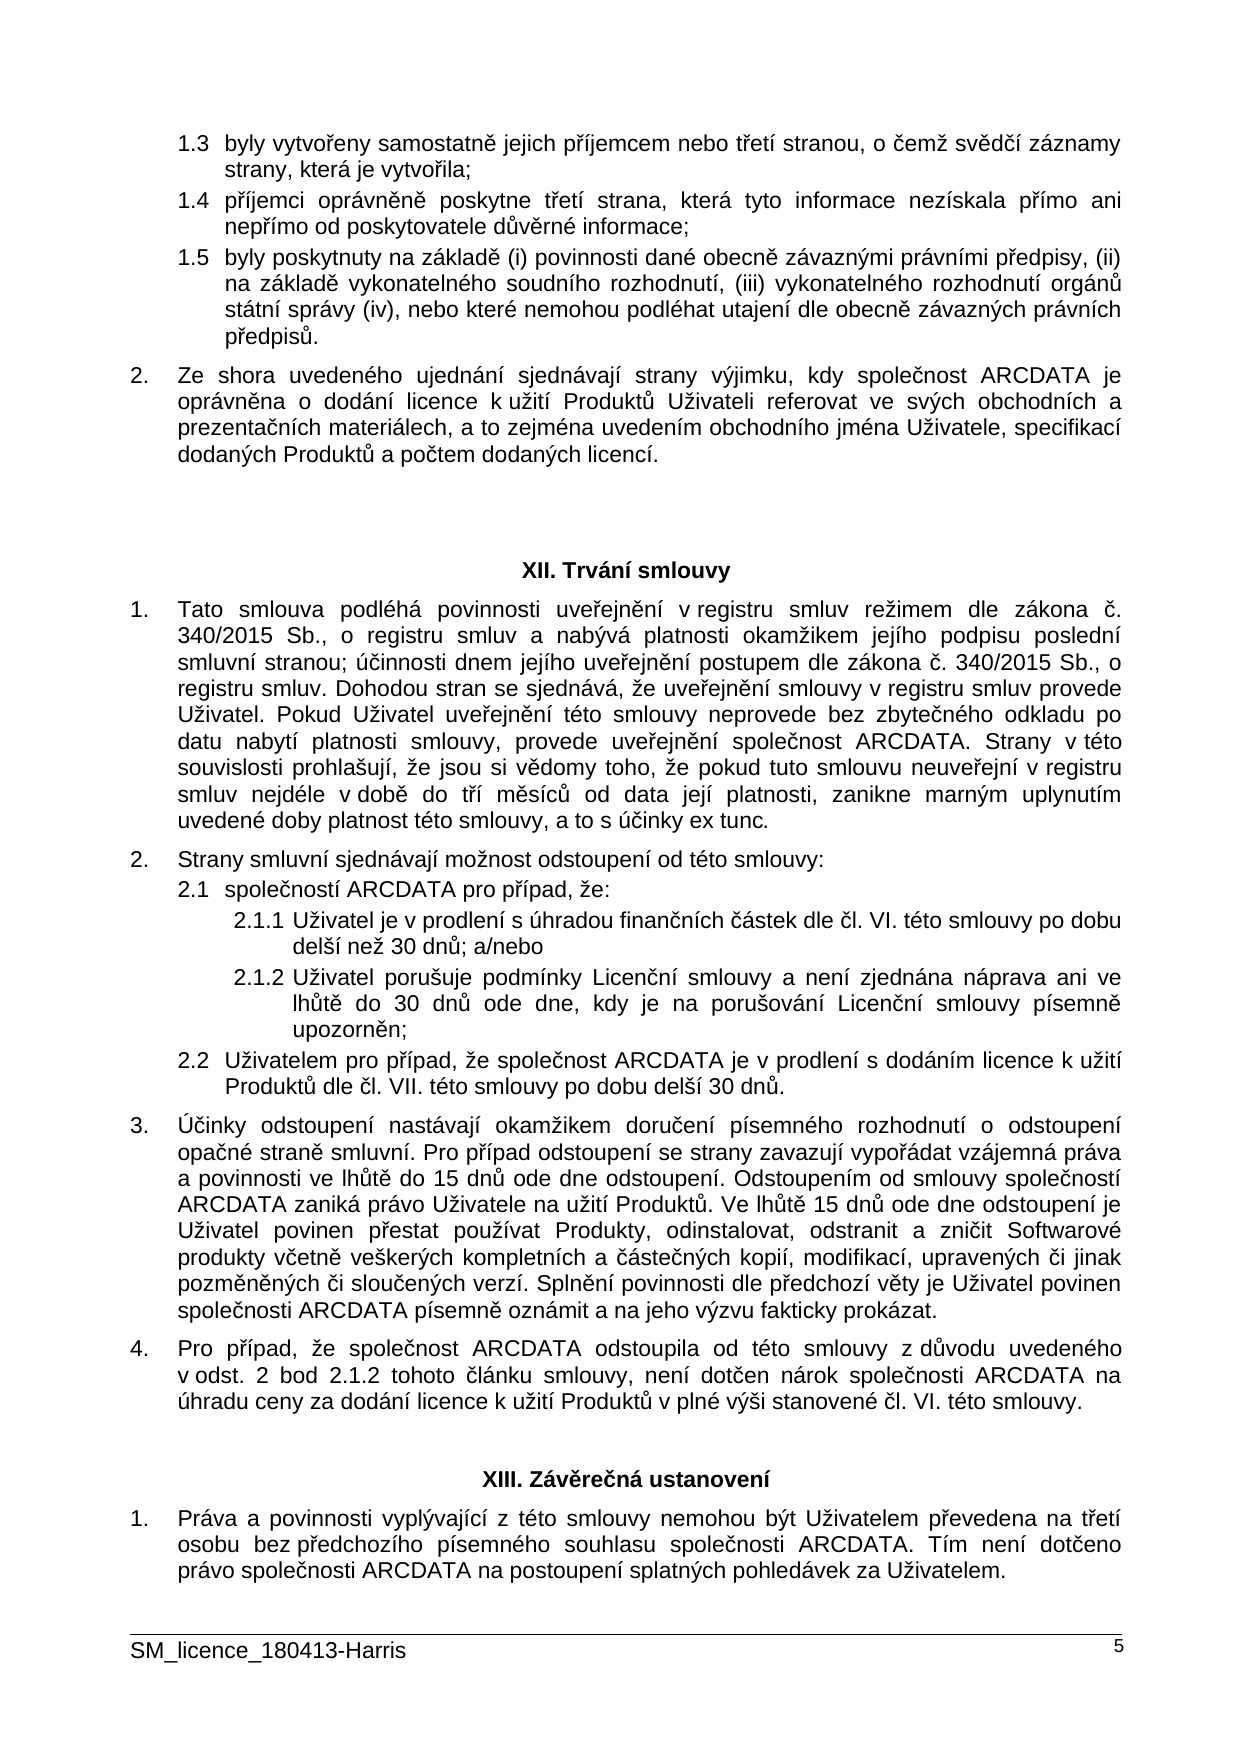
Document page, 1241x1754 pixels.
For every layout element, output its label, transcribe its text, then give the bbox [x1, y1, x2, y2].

list Tato smlouva podléhá povinnosti uveřejnění v registru smluv režimem dle zákona č. 340/2015 Sb., o registru smluv a nabývá platnosti okamžikem jejího podpisu poslední smluvní stranou; účinnosti dnem jejího uveřejnění postupem dle zákona č. 340/2015 Sb., o registru smluv. Dohodou stran se sjednává, že uveřejnění smlouvy v registru smluv provede Uživatel. Pokud Uživatel uveřejnění této smlouvy neprovede bez zbytečného odkladu po datu nabytí platnosti smlouvy, provede uveřejnění společnost ARCDATA. Strany v této souvislosti prohlašují, že jsou si vědomy toho, že pokud tuto smlouvu neuveřejní v registru smluv nejdéle v době do tří měsíců od data její platnosti, zanikne marným uplynutím uvedené doby platnost této smlouvy, a to s účinky ex tunc. [130, 596, 1122, 833]
text Uživatelem pro případ, že společnost ARCDATA je v prodlení s dodáním licence k užití Produktů dle čl. VII. této smlouvy po dobu delší 30 dnů. [177, 1047, 1122, 1099]
text byly poskytnuty na základě (i) povinnosti dané obecně závaznými právními předpisy, (ii) na základě vykonatelného soudního rozhodnutí, (iii) vykonatelného rozhodnutí orgánů státní správy (iv), nebo které nemohou podléhat utajení dle obecně závazných právních předpisů. [177, 244, 1122, 349]
list Práva a povinnosti vyplývající z této smlouvy nemohou být Uživatelem převedena na třetí osobu bez předchozího písemného souhlasu společnosti ARCDATA. Tím není dotčeno právo společnosti ARCDATA na postoupení splatných pohledávek za Uživatelem. [130, 1505, 1122, 1584]
text příjemci oprávněně poskytne třetí strana, která tyto informace nezískala přímo ani nepřímo od poskytovatele důvěrné informace; [177, 187, 1122, 239]
text Ze shora uvedeného ujednání sjednávají strany výjimku, kdy společnost ARCDATA je oprávněna o dodání licence k užití Produktů Uživateli referovat ve svých obchodních a prezentačních materiálech, a to zejména uvedením obchodního jména Uživatele, specifikací dodaných Produktů a počtem dodaných licencí. [130, 362, 1122, 467]
text společností ARCDATA pro případ, že: [177, 876, 1122, 903]
text byly vytvořeny samostatně jejich příjemcem nebo třetí stranou, o čemž svědčí záznamy strany, která je vytvořila; [177, 130, 1122, 183]
subtitle XII. Trvání smlouvy [130, 557, 1122, 583]
list Uživatel je v prodlení s úhradou finančních částek dle čl. VI. této smlouvy po dobu delší než 30 dnů; a/nebo [233, 907, 1122, 959]
list Strany smluvní sjednávají možnost odstoupení od této smlouvy: [130, 846, 1122, 872]
list Uživatel porušuje podmínky Licenční smlouvy a není zjednána náprava ani ve lhůtě do 30 dnů ode dne, kdy je na porušování Licenční smlouvy písemně upozorněn; [233, 964, 1122, 1043]
subtitle XIII. Závěrečná ustanovení [130, 1466, 1122, 1492]
text Účinky odstoupení nastávají okamžikem doručení písemného rozhodnutí o odstoupení opačné straně smluvní. Pro případ odstoupení se strany zavazují vypořádat vzájemná práva a povinnosti ve lhůtě do 15 dnů ode dne odstoupení. Odstoupením od smlouvy společností ARCDATA zaniká právo Uživatele na užití Produktů. Ve lhůtě 15 dnů ode dne odstoupení je Uživatel povinen přestat používat Produkty, odinstalovat, odstranit a zničit Softwarové produkty včetně veškerých kompletních a částečných kopií, modifikací, upravených či jinak pozměněných či sloučených verzí. Splnění povinnosti dle předchozí věty je Uživatel povinen společnosti ARCDATA písemně oznámit a na jeho výzvu fakticky prokázat. [130, 1112, 1122, 1323]
text Pro případ, že společnost ARCDATA odstoupila od této smlouvy z důvodu uvedeného v odst. 2 bod 2.1.2 tohoto článku smlouvy, není dotčen nárok společnosti ARCDATA na úhradu ceny za dodání licence k užití Produktů v plné výši stanovené čl. VI. této smlouvy. [130, 1335, 1122, 1414]
